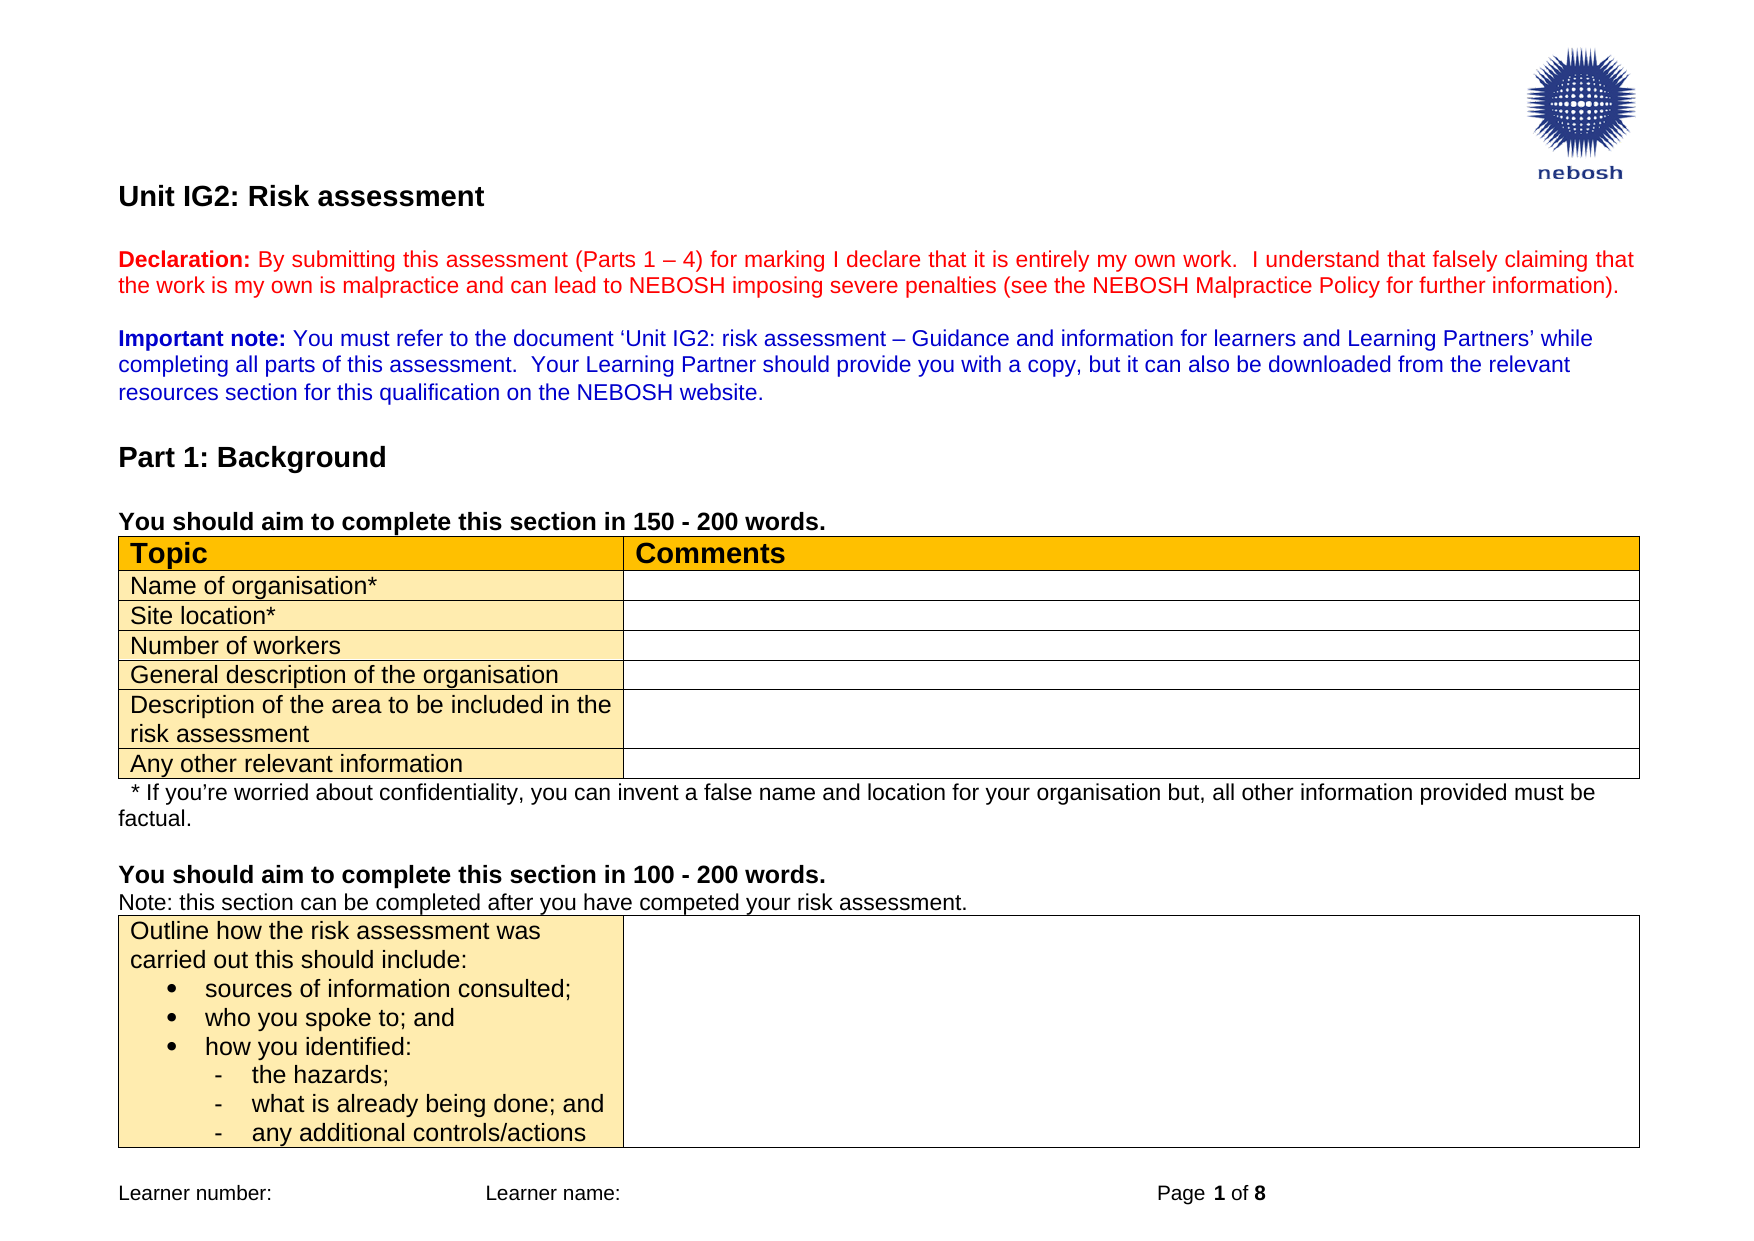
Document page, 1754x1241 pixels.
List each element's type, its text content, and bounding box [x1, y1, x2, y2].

text You should aim to complete this section in 150 - 200 words. [118, 507, 1636, 536]
text Unit IG2: Risk assessment [118, 178, 1633, 212]
text Important note: You must refer to the document ‘Unit IG2: risk assessment – Guidance and information for learners and Learning Partners’ while completing all parts of this assessment. Your Learning Partner should provide you with a copy, but it can also be downloaded from the relevant resources section for this qualification on the NEBOSH website. [118, 325, 1636, 406]
table_cell [624, 631, 1639, 659]
text Part 1: Background [118, 440, 1636, 473]
text Declaration: By submitting this assessment (Parts 1 – 4) for marking I declare that it is entirely my own work. I understand that falsely claiming that the work is my own is malpractice and can lead to NEBOSH imposing severe penalties (see the NEBOSH Malpractice Policy for further information). [118, 246, 1636, 298]
table_header Topic [119, 537, 623, 570]
table_cell [624, 749, 1639, 778]
table_cell [624, 571, 1639, 600]
table_header Comments [624, 537, 1639, 570]
table_cell [624, 690, 1639, 748]
table_cell [624, 601, 1639, 630]
table_cell Any other relevant information [119, 749, 623, 778]
table_header [624, 916, 1639, 1147]
text Note: this section can be completed after you have competed your risk assessment. [118, 889, 1636, 915]
table_cell [624, 661, 1639, 689]
text You should aim to complete this section in 100 - 200 words. [118, 860, 1636, 889]
table_cell Description of the area to be included in the risk assessment [119, 690, 623, 748]
table_cell General description of the organisation [119, 661, 623, 689]
table_cell Site location* [119, 601, 623, 630]
text * If you’re worried about confidentiality, you can invent a false name and location for your organisation but, all other information provided must be factual. [118, 779, 1636, 831]
table_cell Name of organisation* [119, 571, 623, 600]
picture [1526, 47, 1636, 179]
table_cell Number of workers [119, 631, 623, 659]
